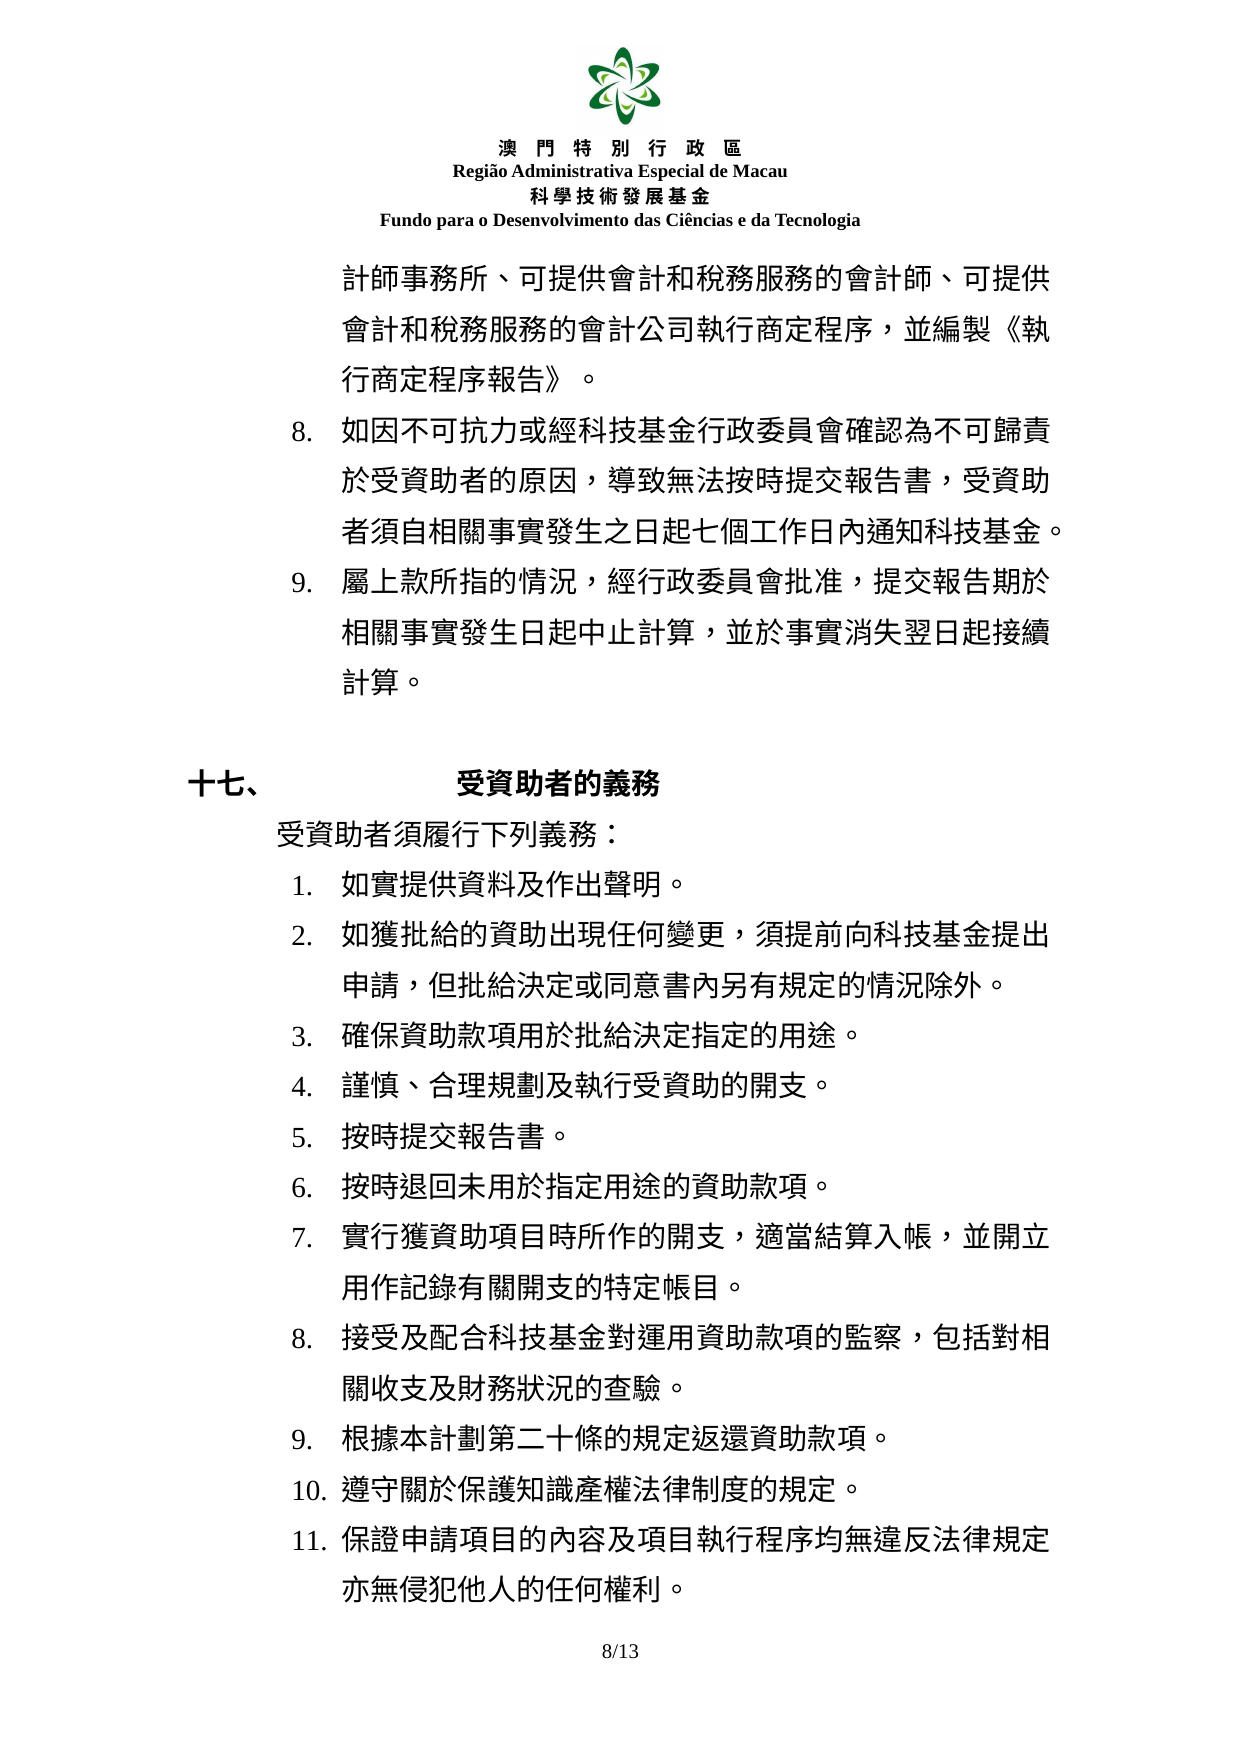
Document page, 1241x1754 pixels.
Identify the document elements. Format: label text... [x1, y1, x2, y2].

list 按時退回未用於指定用途的資助款項。 [291, 1163, 1053, 1207]
list 謹慎、合理規劃及執行受資助的開支。 [291, 1062, 1053, 1106]
list 確保資助款項用於批給決定指定的用途。 [291, 1012, 1053, 1056]
list 保證申請項目的內容及項目執行程序均無違反法律規定，亦無侵犯他人的任何權利。 [291, 1516, 1053, 1610]
list 按時提交報告書。 [291, 1112, 1053, 1156]
list 屬上款所指的情況，經行政委員會批准，提交報告期於相關事實發生日起中止計算，並於事實消失翌日起接續計算。 [291, 558, 1053, 703]
text 受資助者須履行下列義務： [276, 810, 1053, 854]
list 如實提供資料及作出聲明。 [291, 861, 1053, 904]
list 如獲批給的資助出現任何變更，須提前向科技基金提出申請，但批給決定或同意書內另有規定的情況除外。 [291, 911, 1053, 1006]
list 實行獲資助項目時所作的開支，適當結算入帳，並開立用作記錄有關開支的特定帳目。 [291, 1213, 1053, 1308]
list 遵守關於保護知識產權法律制度的規定。 [291, 1465, 1053, 1509]
list 如因不可抗力或經科技基金行政委員會確認為不可歸責於受資助者的原因，導致無法按時提交報告書，受資助者須自相關事實發生之日起七個工作日內通知科技基金。 [291, 406, 1053, 552]
picture [574, 44, 666, 134]
text 受資助者的義務 [187, 760, 1053, 804]
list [291, 255, 1053, 400]
list 根據本計劃第二十條的規定返還資助款項。 [291, 1415, 1053, 1459]
list 接受及配合科技基金對運用資助款項的監察，包括對相關收支及財務狀況的查驗。 [291, 1314, 1053, 1409]
